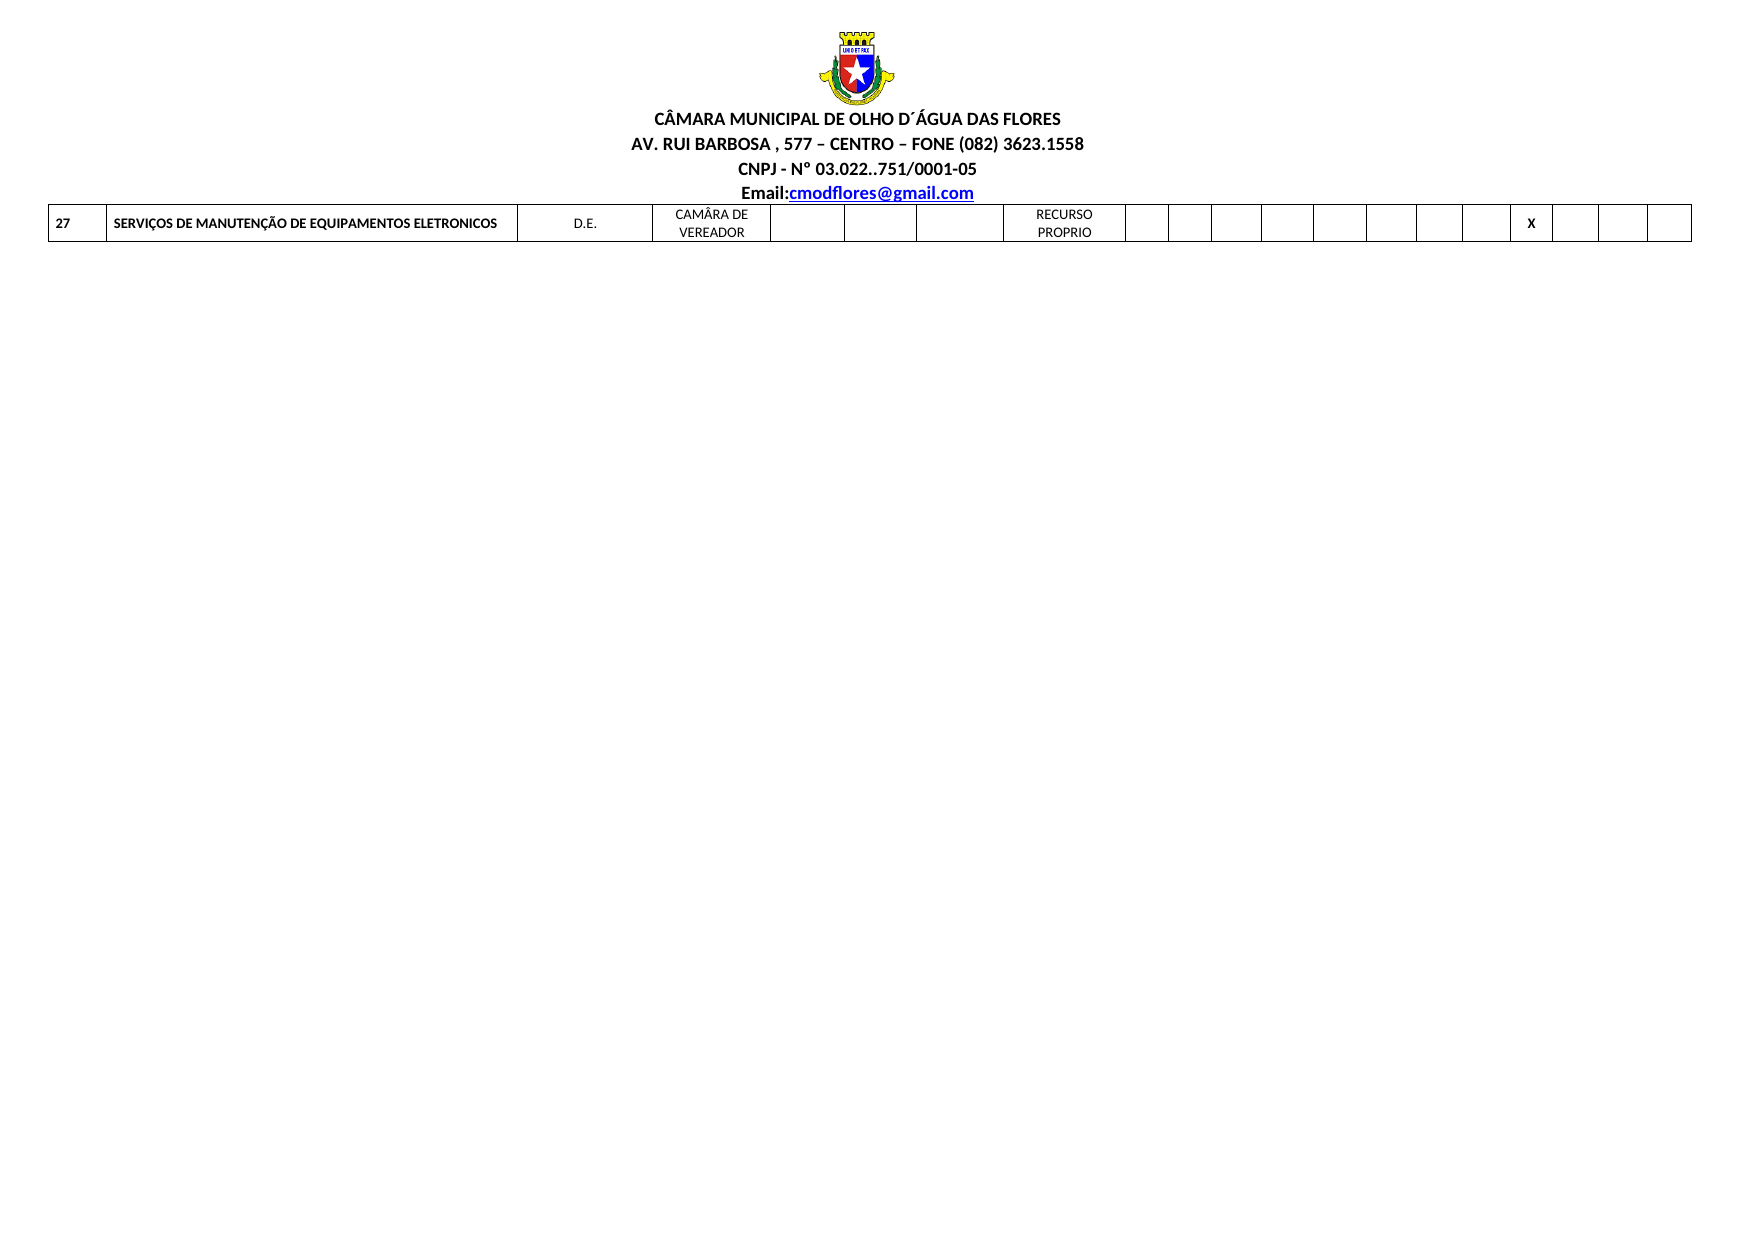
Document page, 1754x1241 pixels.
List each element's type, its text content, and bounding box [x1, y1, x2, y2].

table_cell [1648, 205, 1691, 241]
table_cell [1262, 205, 1313, 241]
table_cell [917, 205, 1003, 241]
table_cell [845, 205, 916, 241]
table_cell [1367, 205, 1416, 241]
table_cell X [1511, 205, 1552, 241]
table_cell [1212, 205, 1261, 241]
table_cell [1126, 205, 1168, 241]
table_cell [1314, 205, 1366, 241]
table_cell [1169, 205, 1211, 241]
table_cell CAMÂRA DE VEREADOR [653, 205, 770, 241]
table_cell [1417, 205, 1462, 241]
table_cell [771, 205, 844, 241]
table_cell D.E. [518, 205, 652, 241]
picture [817, 30, 898, 106]
table_cell RECURSO PROPRIO [1004, 205, 1125, 241]
table_cell SERVIÇOS DE MANUTENÇÃO DE EQUIPAMENTOS ELETRONICOS [107, 205, 517, 241]
table_cell 27 [49, 205, 106, 241]
table_cell [1599, 205, 1647, 241]
table_cell [1463, 205, 1510, 241]
table_cell [1553, 205, 1598, 241]
